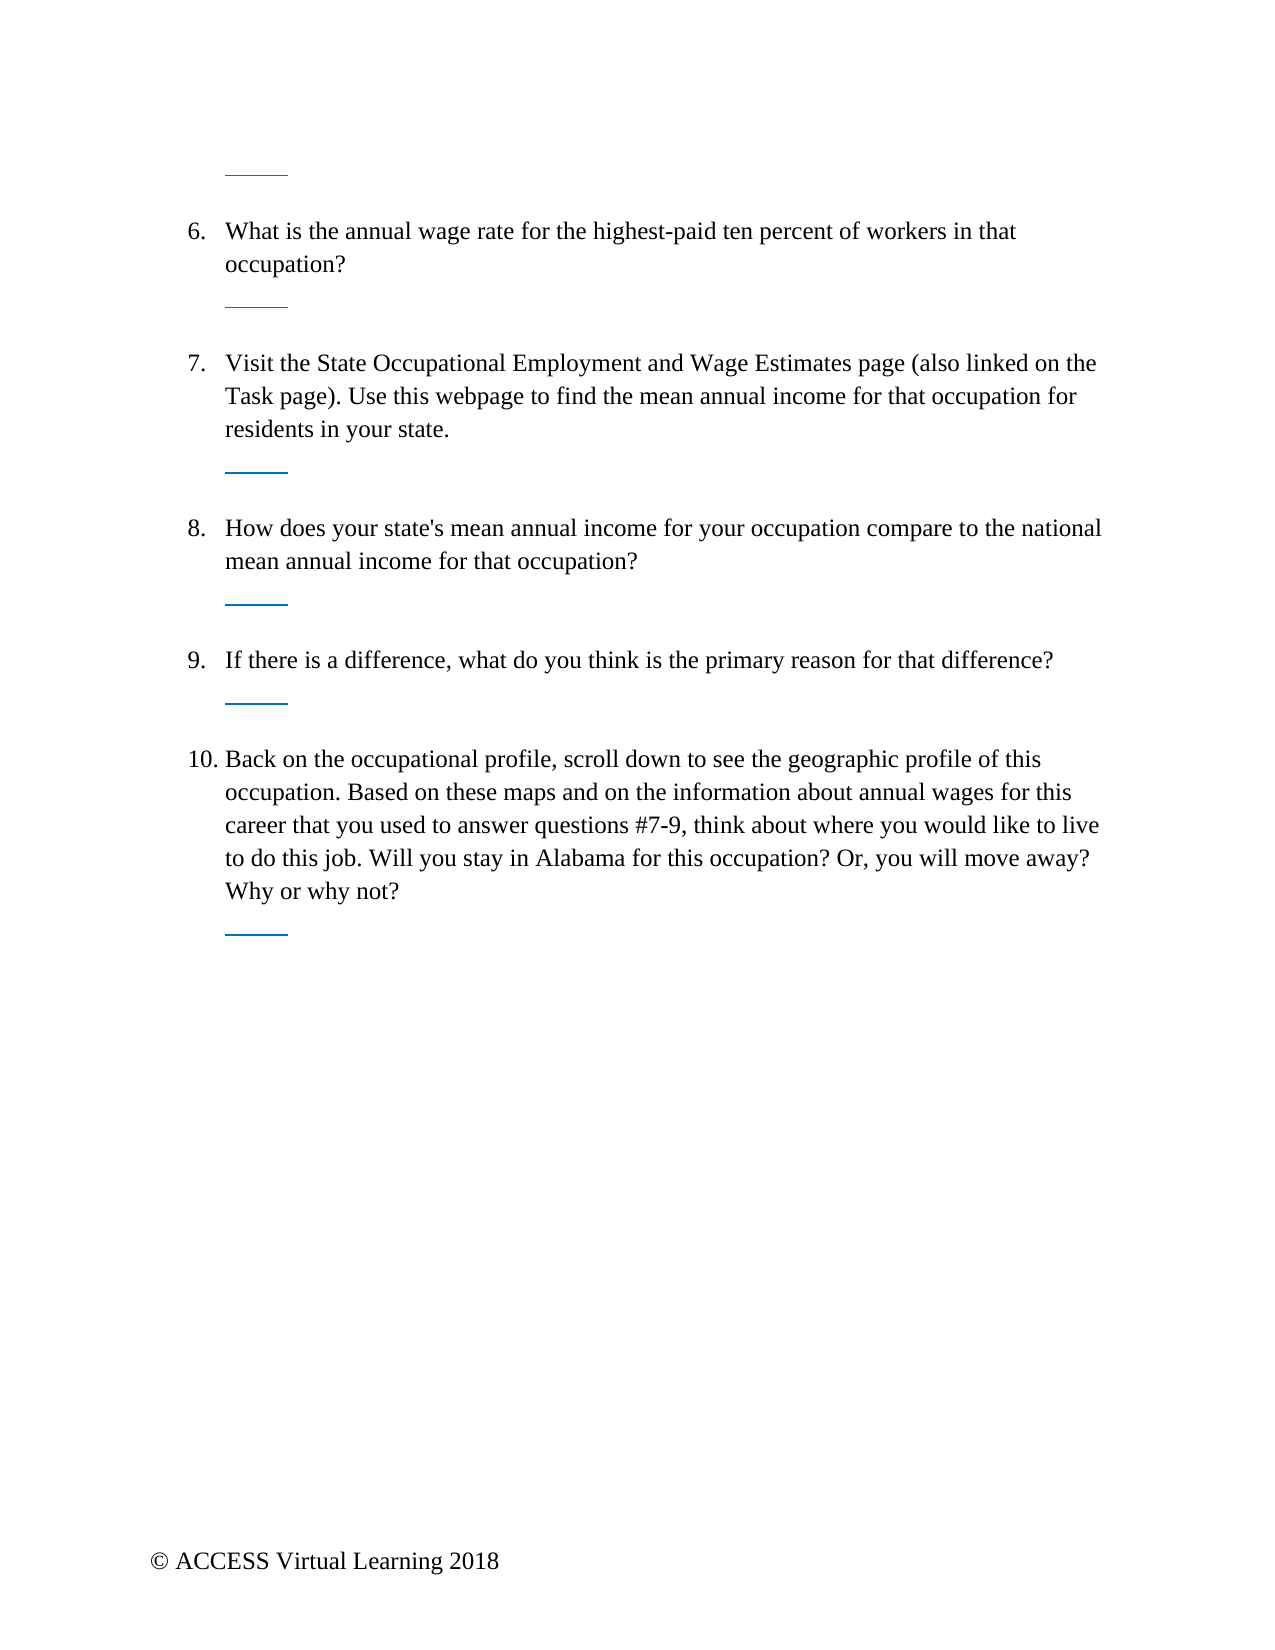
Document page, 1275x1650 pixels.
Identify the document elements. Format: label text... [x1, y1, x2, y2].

list If there is a difference, what do you think is the primary reason for that difference? [187, 645, 1125, 674]
list Visit the State Occupational Employment and Wage Estimates page (also linked on the Task page). Use this webpage to find the mean annual income for that occupation for residents in your state. [187, 348, 1125, 443]
list How does your state's mean annual income for your occupation compare to the national mean annual income for that occupation? [187, 513, 1125, 575]
list Back on the occupational profile, scroll down to see the geographic profile of this occupation. Based on these maps and on the information about annual wages for this career that you used to answer questions #7-9, think about where you would like to live to do this job. Will you stay in Alabama for this occupation? Or, you will move away? Why or why not? [187, 744, 1125, 905]
list What is the annual wage rate for the highest-paid ten percent of workers in that occupation? [187, 216, 1125, 278]
